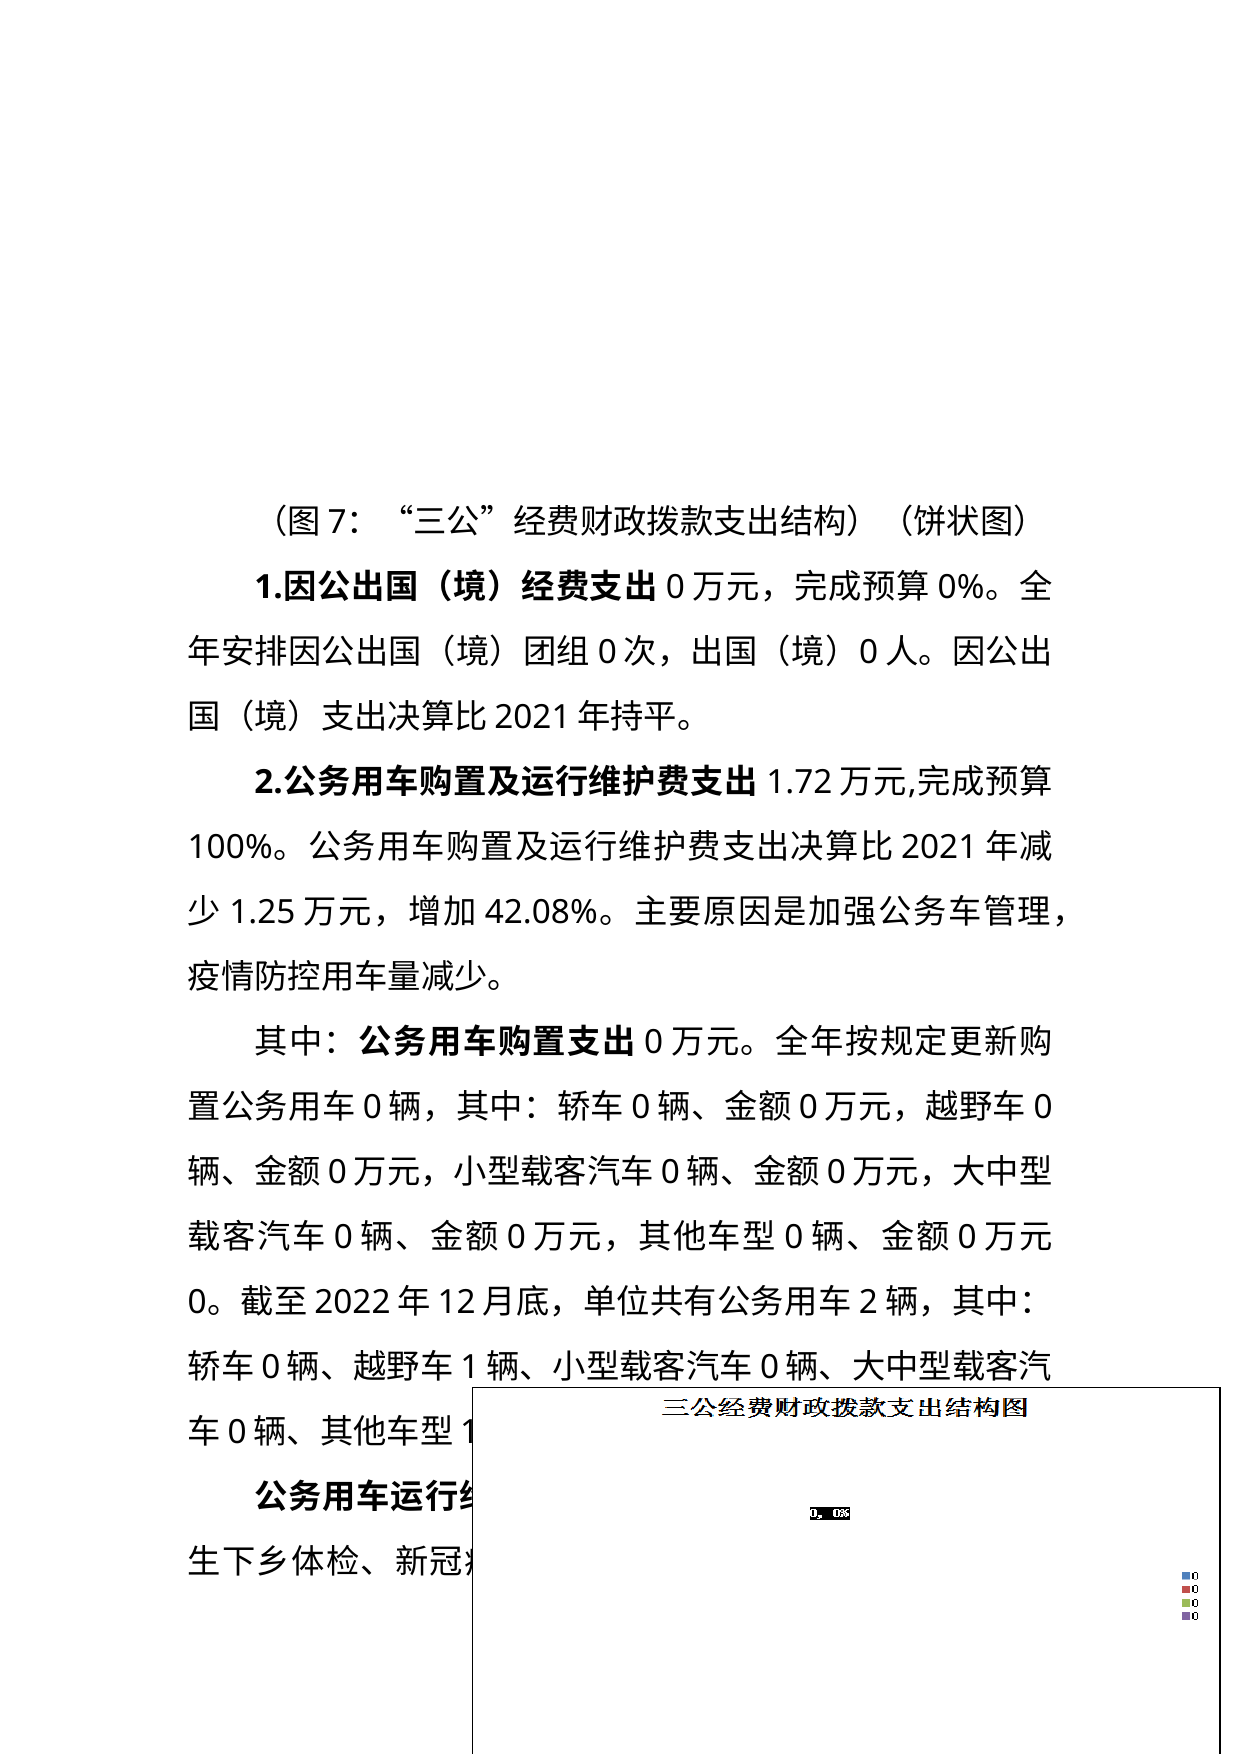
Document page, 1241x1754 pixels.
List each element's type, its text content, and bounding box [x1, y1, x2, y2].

text （图7：“三公”经费财政拨款支出结构）（饼状图） [187, 487, 1053, 552]
text 其中：公务用车购置支出0万元。全年按规定更新购置公务用车0辆，其中：轿车0辆、金额0万元，越野车0辆、金额0万元，小型载客汽车0辆、金额0万元，大中型载客汽车0辆、金额0万元，其他车型0辆、金额0万元0。截至2022年12月底，单位共有公务用车2辆，其中：轿车0辆、越野车1辆、小型载客汽车0辆、大中型载客汽车0辆、其他车型1辆。 [187, 1007, 1053, 1462]
text 1.因公出国（境）经费支出0万元，完成预算0%。全年安排因公出国（境）团组0次，出国（境）0人。因公出国（境）支出决算比2021年持平。 [187, 552, 1053, 747]
text 公务用车运行维护费支出1.72万元。主要用于公共卫生下乡体检、新冠疫情防控及核酸转运等所需的公务用车燃料费、维修费、过路过桥费、保险费等支出。 [187, 1462, 470, 1592]
picture [470, 1385, 1221, 1754]
text 2.公务用车购置及运行维护费支出1.72万元,完成预算100%。公务用车购置及运行维护费支出决算比2021年减少1.25万元，增加42.08%。主要原因是加强公务车管理，疫情防控用车量减少。 [187, 747, 1053, 1007]
